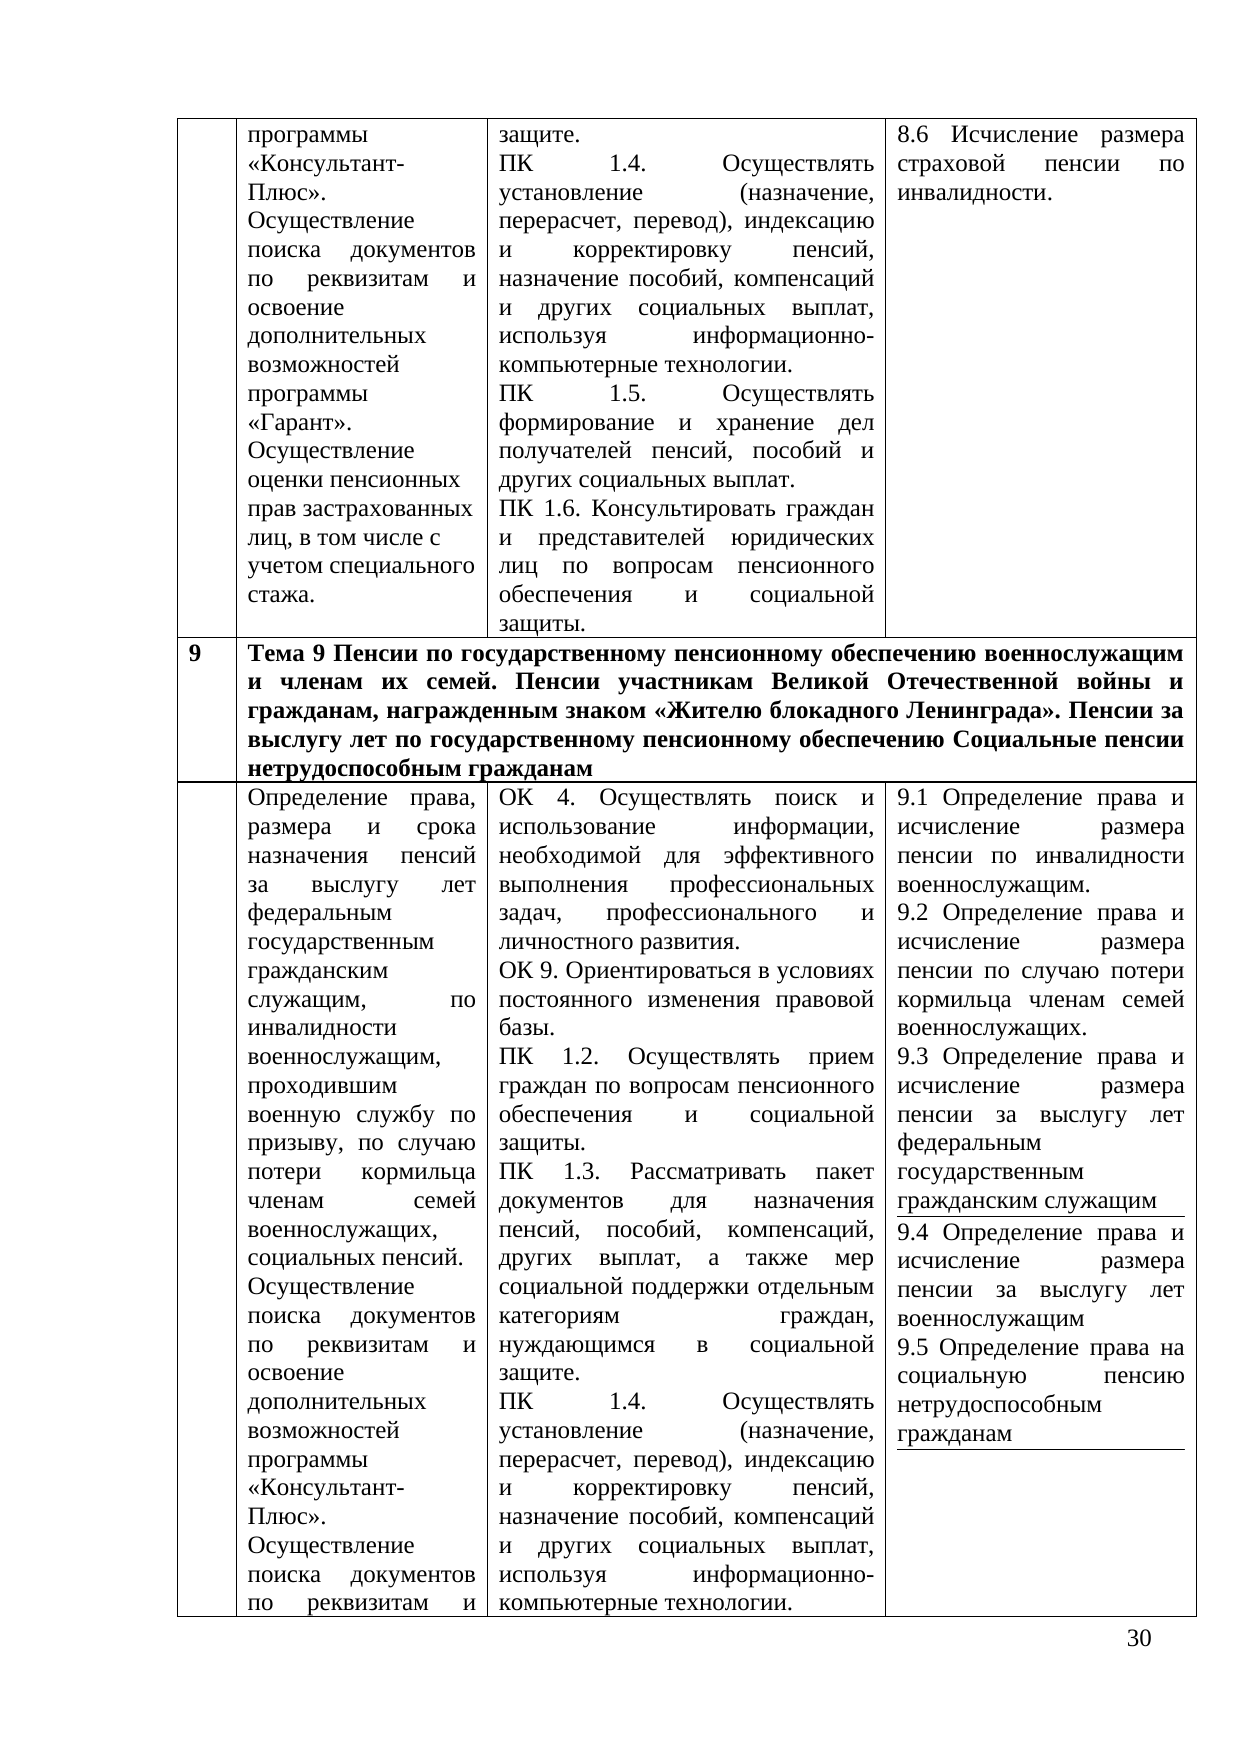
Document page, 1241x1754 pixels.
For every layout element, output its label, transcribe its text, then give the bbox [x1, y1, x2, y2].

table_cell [237, 783, 487, 1616]
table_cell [488, 783, 885, 1616]
table_cell [178, 119, 236, 637]
table_cell Тема 9 Пенсии по государственному пенсионному обеспечению военнослужащим и членам их семей. Пенсии участникам Великой Отечественной войны и гражданам, награжденным знаком «Жителю блокадного Ленинграда». Пенсии за выслугу лет по государственному пенсионному обеспечению Социальные пенсии нетрудоспособным гражданам [237, 638, 1196, 781]
table_cell [178, 783, 236, 1616]
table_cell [886, 119, 1196, 637]
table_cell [237, 119, 487, 637]
table_cell 9 [178, 638, 236, 781]
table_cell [488, 119, 885, 637]
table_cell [886, 783, 1196, 1616]
